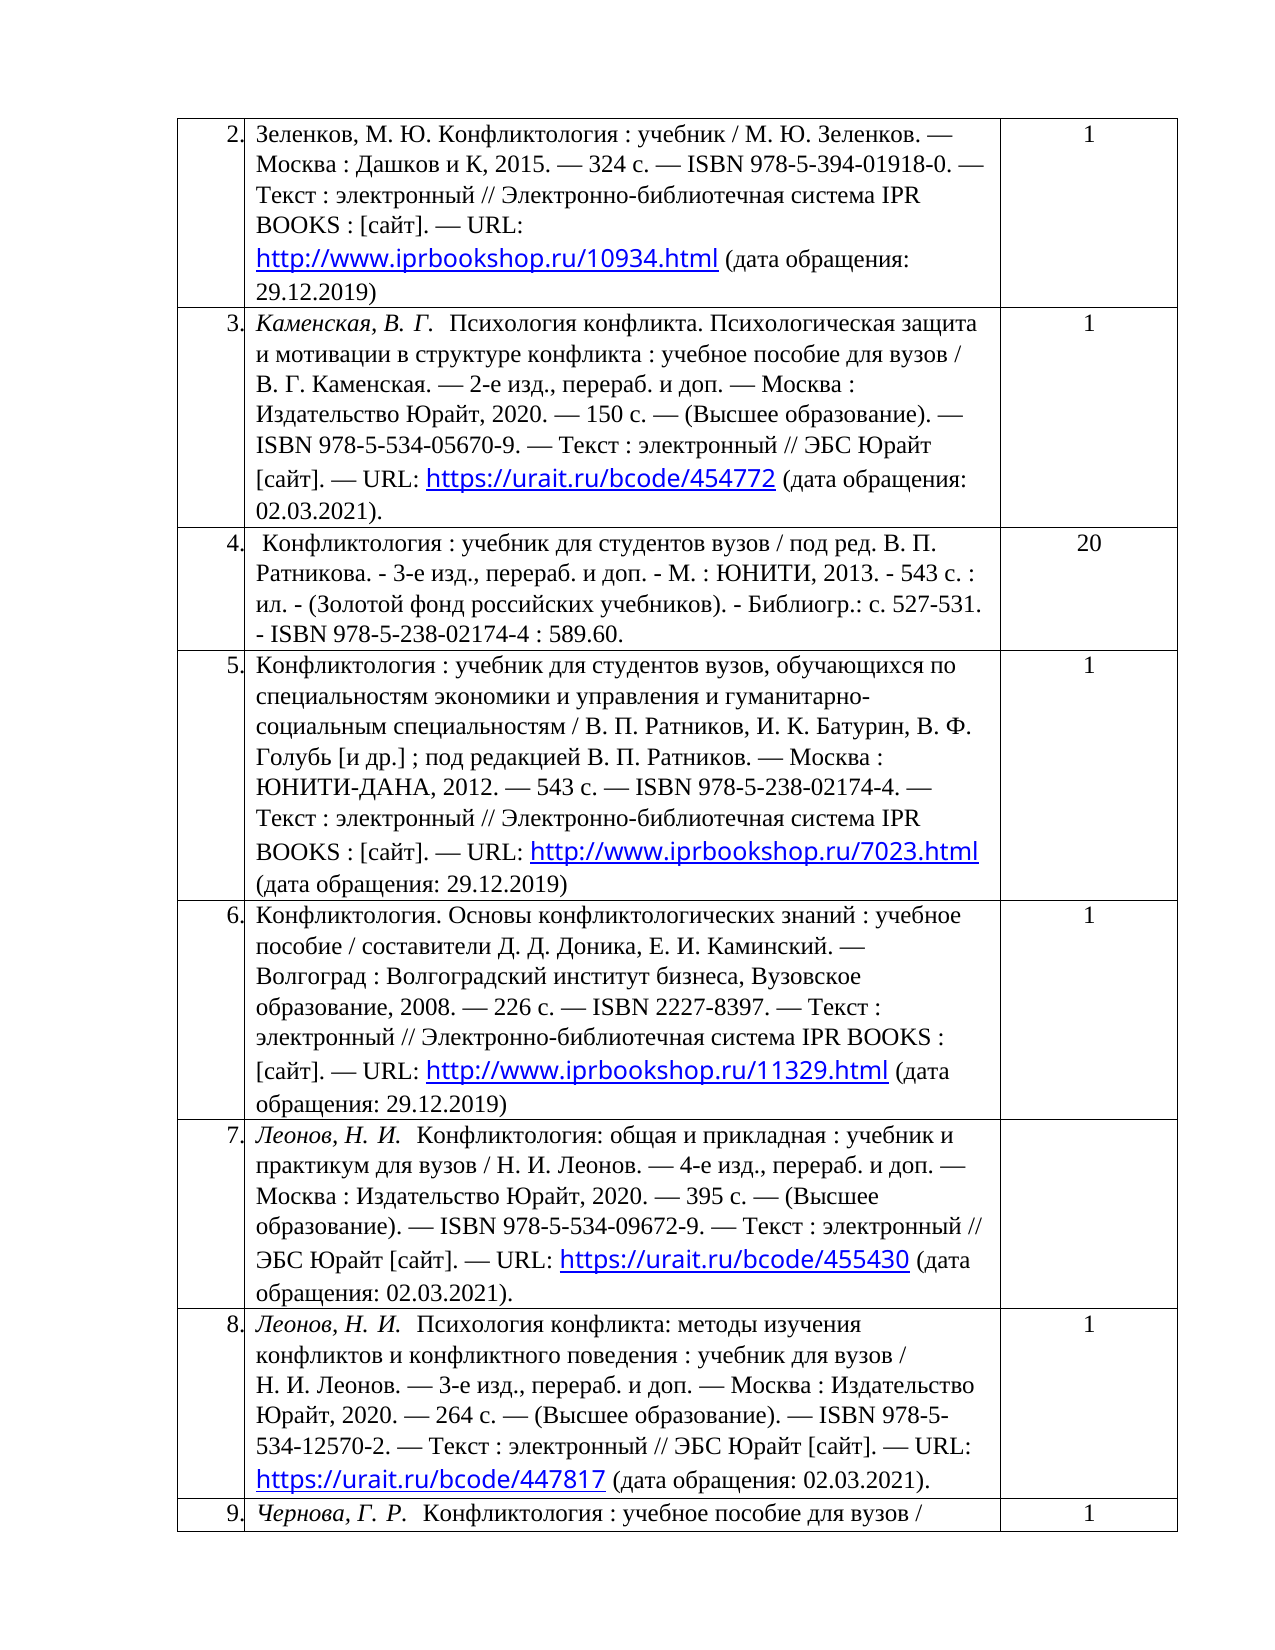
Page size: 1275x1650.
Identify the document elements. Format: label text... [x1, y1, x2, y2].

table_cell 1 [1001, 651, 1177, 899]
table_cell [178, 528, 244, 649]
table_cell Леонов, Н. И. Психология конфликта: методы изучения конфликтов и конфликтного поведения : учебник для вузов / Н. И. Леонов. — 3-е изд., перераб. и доп. — Москва : Издательство Юрайт, 2020. — 264 с. — (Высшее образование). — ISBN 978-5-534-12570-2. — Текст : электронный // ЭБС Юрайт [сайт]. — URL: https://urait.ru/bcode/447817 (дата обращения: 02.03.2021). [245, 1309, 1000, 1497]
table_cell 1 [1001, 1499, 1177, 1531]
table_cell 1 [1001, 901, 1177, 1119]
table_cell Леонов, Н. И. Конфликтология: общая и прикладная : учебник и практикум для вузов / Н. И. Леонов. — 4-е изд., перераб. и доп. — Москва : Издательство Юрайт, 2020. — 395 с. — (Высшее образование). — ISBN 978-5-534-09672-9. — Текст : электронный // ЭБС Юрайт [сайт]. — URL: https://urait.ru/bcode/455430 (дата обращения: 02.03.2021). [245, 1120, 1000, 1308]
table_cell 1 [1001, 119, 1177, 307]
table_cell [245, 1499, 1000, 1531]
table_cell [178, 651, 244, 899]
table_cell Каменская, В. Г. Психология конфликта. Психологическая защита и мотивации в структуре конфликта : учебное пособие для вузов / В. Г. Каменская. — 2-е изд., перераб. и доп. — Москва : Издательство Юрайт, 2020. — 150 с. — (Высшее образование). — ISBN 978-5-534-05670-9. — Текст : электронный // ЭБС Юрайт [сайт]. — URL: https://urait.ru/bcode/454772 (дата обращения: 02.03.2021). [245, 308, 1000, 527]
table_cell [1001, 1120, 1177, 1308]
table_cell 20 [1001, 528, 1177, 649]
table_cell [178, 1120, 244, 1308]
table_cell 1 [1001, 308, 1177, 527]
table_cell [178, 901, 244, 1119]
table_cell Конфликтология. Основы конфликтологических знаний : учебное пособие / составители Д. Д. Доника, Е. И. Каминский. — Волгоград : Волгоградский институт бизнеса, Вузовское образование, 2008. — 226 c. — ISBN 2227-8397. — Текст : электронный // Электронно-библиотечная система IPR BOOKS : [сайт]. — URL: http://www.iprbookshop.ru/11329.html (дата обращения: 29.12.2019) [245, 901, 1000, 1119]
table_cell [178, 119, 244, 307]
table_cell Конфликтология : учебник для студентов вузов / под ред. В. П. Ратникова. - 3-е изд., перераб. и доп. - М. : ЮНИТИ, 2013. - 543 с. : ил. - (Золотой фонд российских учебников). - Библиогр.: с. 527-531. - ISBN 978-5-238-02174-4 : 589.60. [245, 528, 1000, 649]
table_cell [178, 1499, 244, 1531]
table_cell [178, 1309, 244, 1497]
table_cell [178, 308, 244, 527]
table_cell Зеленков, М. Ю. Конфликтология : учебник / М. Ю. Зеленков. — Москва : Дашков и К, 2015. — 324 c. — ISBN 978-5-394-01918-0. — Текст : электронный // Электронно-библиотечная система IPR BOOKS : [сайт]. — URL: http://www.iprbookshop.ru/10934.html (дата обращения: 29.12.2019) [245, 119, 1000, 307]
table_cell Конфликтология : учебник для студентов вузов, обучающихся по специальностям экономики и управления и гуманитарно-социальным специальностям / В. П. Ратников, И. К. Батурин, В. Ф. Голубь [и др.] ; под редакцией В. П. Ратников. — Москва : ЮНИТИ-ДАНА, 2012. — 543 c. — ISBN 978-5-238-02174-4. — Текст : электронный // Электронно-библиотечная система IPR BOOKS : [сайт]. — URL: http://www.iprbookshop.ru/7023.html (дата обращения: 29.12.2019) [245, 651, 1000, 899]
table_cell 1 [1001, 1309, 1177, 1497]
